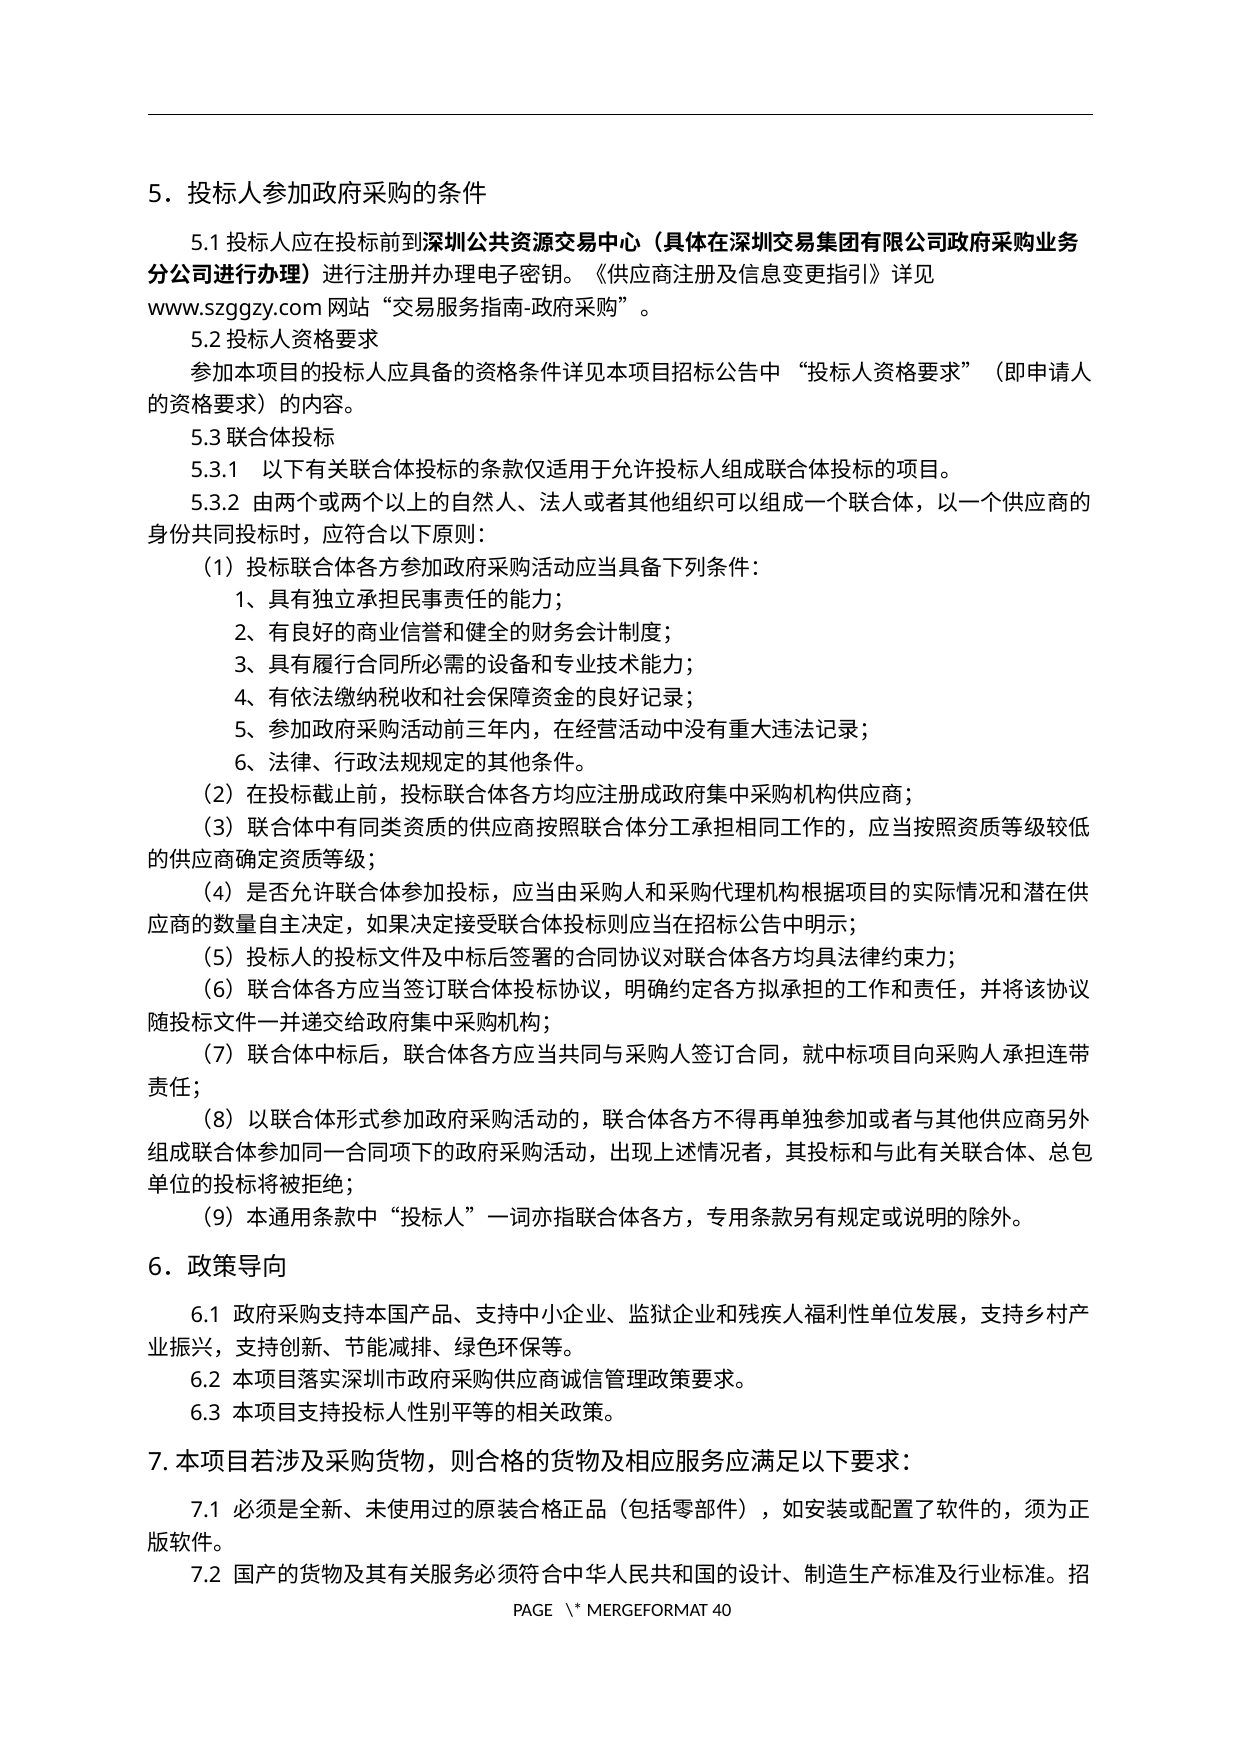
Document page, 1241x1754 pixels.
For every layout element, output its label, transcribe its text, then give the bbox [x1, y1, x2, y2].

text 4、有依法缴纳税收和社会保障资金的良好记录； [191, 679, 1093, 712]
text （7）联合体中标后，联合体各方应当共同与采购人签订合同，就中标项目向采购人承担连带责任； [148, 1037, 1093, 1102]
text 6.1 政府采购支持本国产品、支持中小企业、监狱企业和残疾人福利性单位发展，支持乡村产业振兴，支持创新、节能减排、绿色环保等。 [148, 1297, 1093, 1362]
text 5.3.2 由两个或两个以上的自然人、法人或者其他组织可以组成一个联合体，以一个供应商的身份共同投标时，应符合以下原则： [148, 484, 1093, 549]
text （4）是否允许联合体参加投标，应当由采购人和采购代理机构根据项目的实际情况和潜在供应商的数量自主决定，如果决定接受联合体投标则应当在招标公告中明示； [148, 874, 1093, 939]
text 参加本项目的投标人应具备的资格条件详见本项目招标公告中 “投标人资格要求”（即申请人的资格要求）的内容。 [148, 354, 1093, 419]
text 5.3联合体投标 [148, 419, 1093, 452]
text 7.1 必须是全新、未使用过的原装合格正品（包括零部件），如安装或配置了软件的，须为正版软件。 [148, 1492, 1093, 1557]
text 5、参加政府采购活动前三年内，在经营活动中没有重大违法记录； [191, 712, 1093, 744]
text 2、有良好的商业信誉和健全的财务会计制度； [191, 614, 1093, 647]
text 6.3 本项目支持投标人性别平等的相关政策。 [148, 1394, 1093, 1427]
text 6、法律、行政法规规定的其他条件。 [191, 744, 1093, 777]
text （5）投标人的投标文件及中标后签署的合同协议对联合体各方均具法律约束力； [148, 939, 1093, 972]
text （8）以联合体形式参加政府采购活动的，联合体各方不得再单独参加或者与其他供应商另外组成联合体参加同一合同项下的政府采购活动，出现上述情况者，其投标和与此有关联合体、总包单位的投标将被拒绝； [148, 1102, 1093, 1199]
text 5．投标人参加政府采购的条件 [148, 159, 1093, 224]
text 5.1投标人应在投标前到深圳公共资源交易中心（具体在深圳交易集团有限公司政府采购业务分公司进行办理）进行注册并办理电子密钥。《供应商注册及信息变更指引》详见www.szggzy.com网站“交易服务指南-政府采购”。 [148, 224, 1093, 322]
text （9）本通用条款中“投标人”一词亦指联合体各方，专用条款另有规定或说明的除外。 [148, 1199, 1093, 1232]
text （1）投标联合体各方参加政府采购活动应当具备下列条件： [148, 549, 1093, 582]
text 7. 本项目若涉及采购货物，则合格的货物及相应服务应满足以下要求： [148, 1427, 1093, 1492]
text 1、具有独立承担民事责任的能力； [191, 582, 1093, 614]
text 3、具有履行合同所必需的设备和专业技术能力； [191, 647, 1093, 679]
text 5.3.1 以下有关联合体投标的条款仅适用于允许投标人组成联合体投标的项目。 [148, 452, 1093, 484]
text 5.2投标人资格要求 [148, 322, 1093, 354]
text （6）联合体各方应当签订联合体投标协议，明确约定各方拟承担的工作和责任，并将该协议随投标文件一并递交给政府集中采购机构； [148, 972, 1093, 1037]
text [148, 1557, 1093, 1589]
text （2）在投标截止前，投标联合体各方均应注册成政府集中采购机构供应商； [148, 777, 1093, 809]
text 6.2 本项目落实深圳市政府采购供应商诚信管理政策要求。 [148, 1362, 1093, 1394]
text 6．政策导向 [148, 1232, 1093, 1297]
text （3）联合体中有同类资质的供应商按照联合体分工承担相同工作的，应当按照资质等级较低的供应商确定资质等级； [148, 809, 1093, 874]
